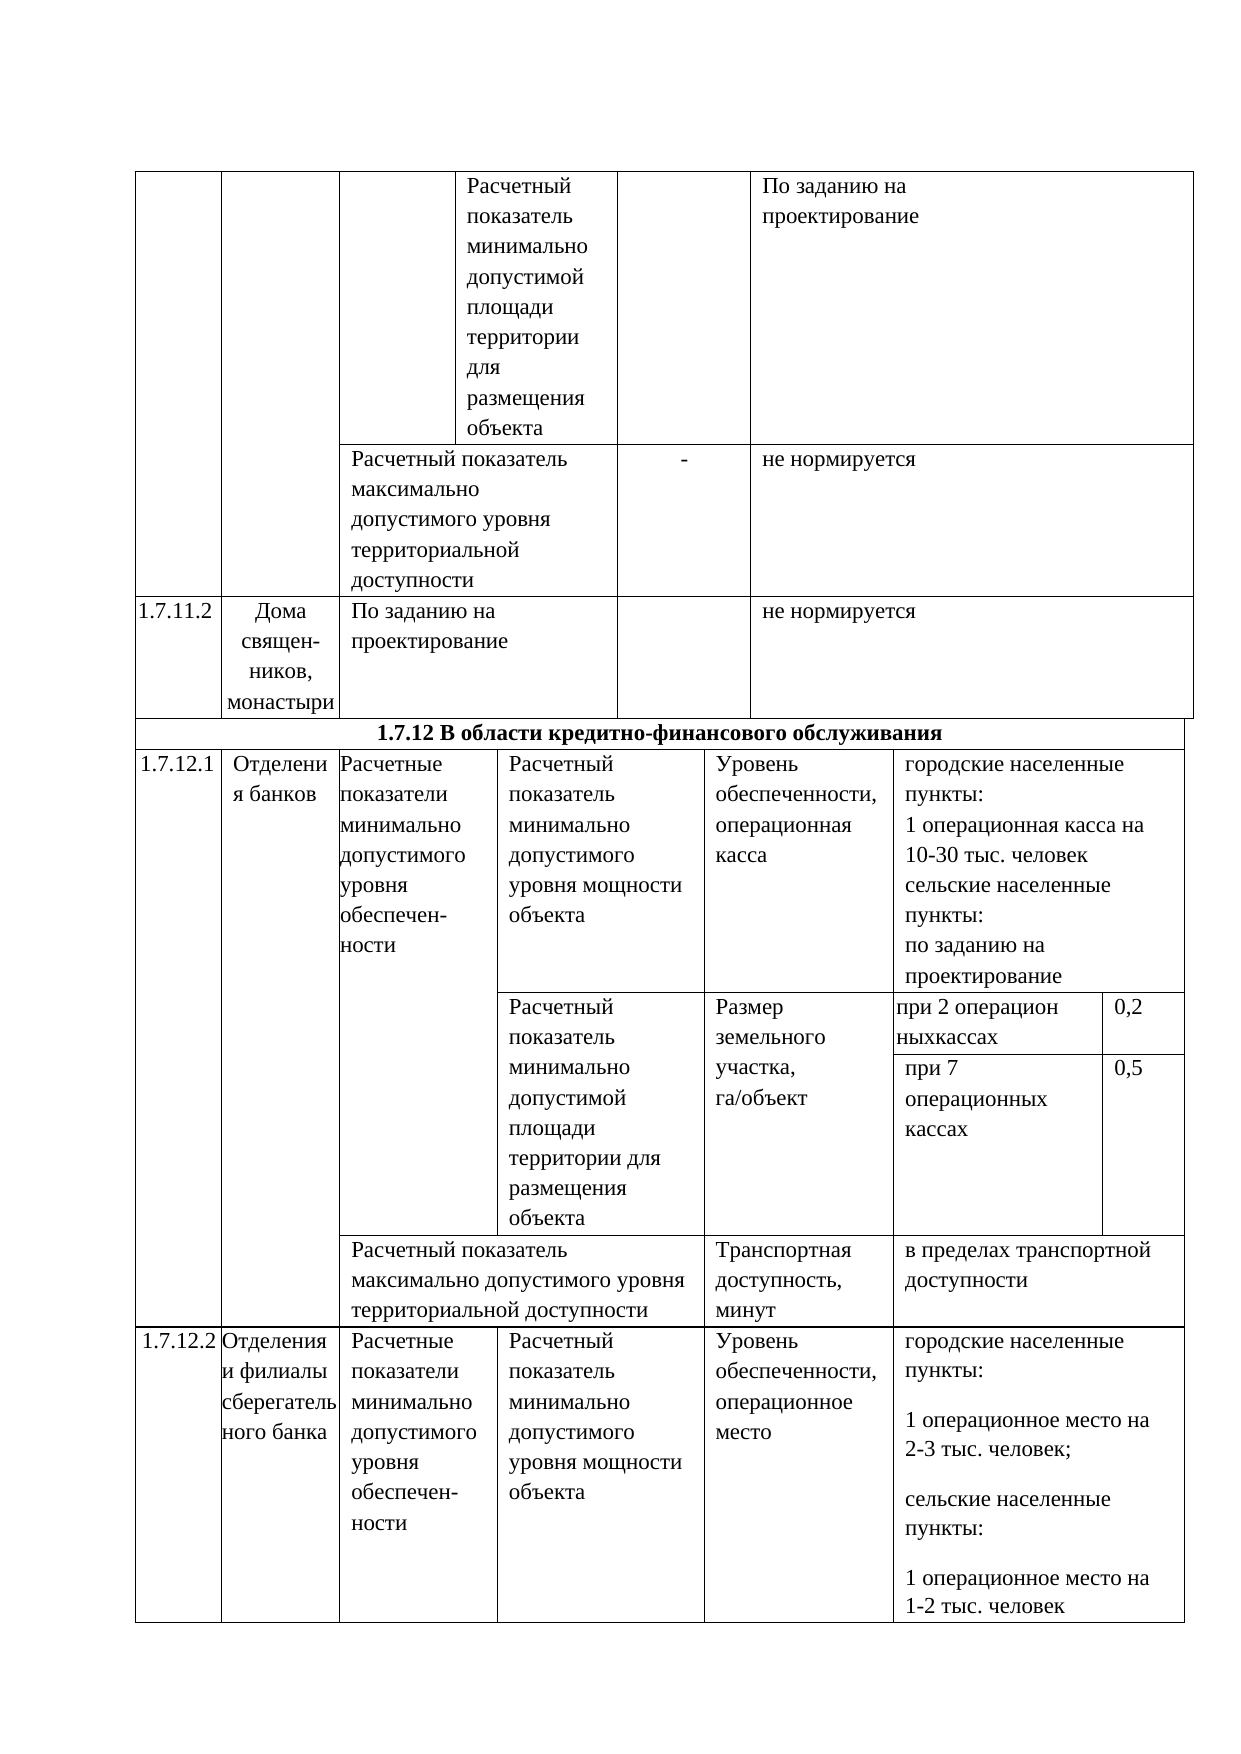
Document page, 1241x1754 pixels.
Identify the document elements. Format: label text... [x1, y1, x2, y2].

table_cell Отделения банков [222, 750, 339, 1326]
table_cell Отделения и филиалы сберегательного банка [222, 1328, 339, 1622]
table_cell в пределах транспортной доступности [894, 1236, 1184, 1326]
table_cell Расчетный показатель максимально допустимого уровня территориальной доступности [340, 445, 617, 596]
table_header [136, 172, 221, 596]
table_cell при 2 операцион ныхкассах [894, 993, 1102, 1053]
table_header [618, 172, 750, 444]
table_cell Уровень обеспеченности, операционная касса [705, 750, 893, 992]
table_cell Транспортная доступность, минут [705, 1236, 893, 1326]
table_cell Расчетные показатели минимально допустимого уровня обеспечен-ности [340, 1328, 497, 1622]
table_cell [618, 597, 750, 718]
table_header Расчетный показатель минимально допустимой площади территории для размещения объекта [456, 172, 617, 444]
table_header [222, 172, 339, 596]
table_cell 0,2 [1103, 993, 1184, 1053]
table_cell 1.7.12 В области кредитно-финансового обслуживания [136, 719, 1184, 749]
table_cell 1.7.12.2 [136, 1328, 221, 1622]
table_header По заданию на проектирование [751, 172, 1193, 444]
table_cell городские населенные пункты: 1 операционное место на 2-3 тыс. человек; сельские населенные пункты: 1 операционное место на 1-2 тыс. человек [894, 1328, 1184, 1622]
table_cell По заданию на проектирование [340, 597, 617, 718]
table_cell городские населенные пункты: 1 операционная касса на 10-30 тыс. человек сельские населенные пункты: по заданию на проектирование [894, 750, 1184, 992]
table_cell при 7 операционных кассах [894, 1055, 1102, 1235]
table_cell Расчетный показатель минимально допустимой площади территории для размещения объекта [498, 993, 704, 1235]
table_cell - [618, 445, 750, 596]
table_cell Размер земельного участка, га/объект [705, 993, 893, 1235]
table_cell 1.7.11.2 [136, 597, 221, 718]
table_cell Дома священ-ников, монастыри [222, 597, 339, 718]
table_cell Расчетный показатель минимально допустимого уровня мощности объекта [498, 750, 704, 992]
table_header [340, 172, 455, 444]
table_cell Уровень обеспеченности, операционное место [705, 1328, 893, 1622]
table_cell 1.7.12.1 [136, 750, 221, 1326]
table_cell Расчетный показатель максимально допустимого уровня территориальной доступности [340, 1236, 704, 1326]
table_cell 0,5 [1103, 1055, 1184, 1235]
table_cell не нормируется [751, 597, 1193, 718]
table_cell Расчетные показатели минимально допустимого уровня обеспечен-ности [340, 750, 497, 1235]
table_cell Расчетный показатель минимально допустимого уровня мощности объекта [498, 1328, 704, 1622]
table_cell не нормируется [751, 445, 1193, 596]
